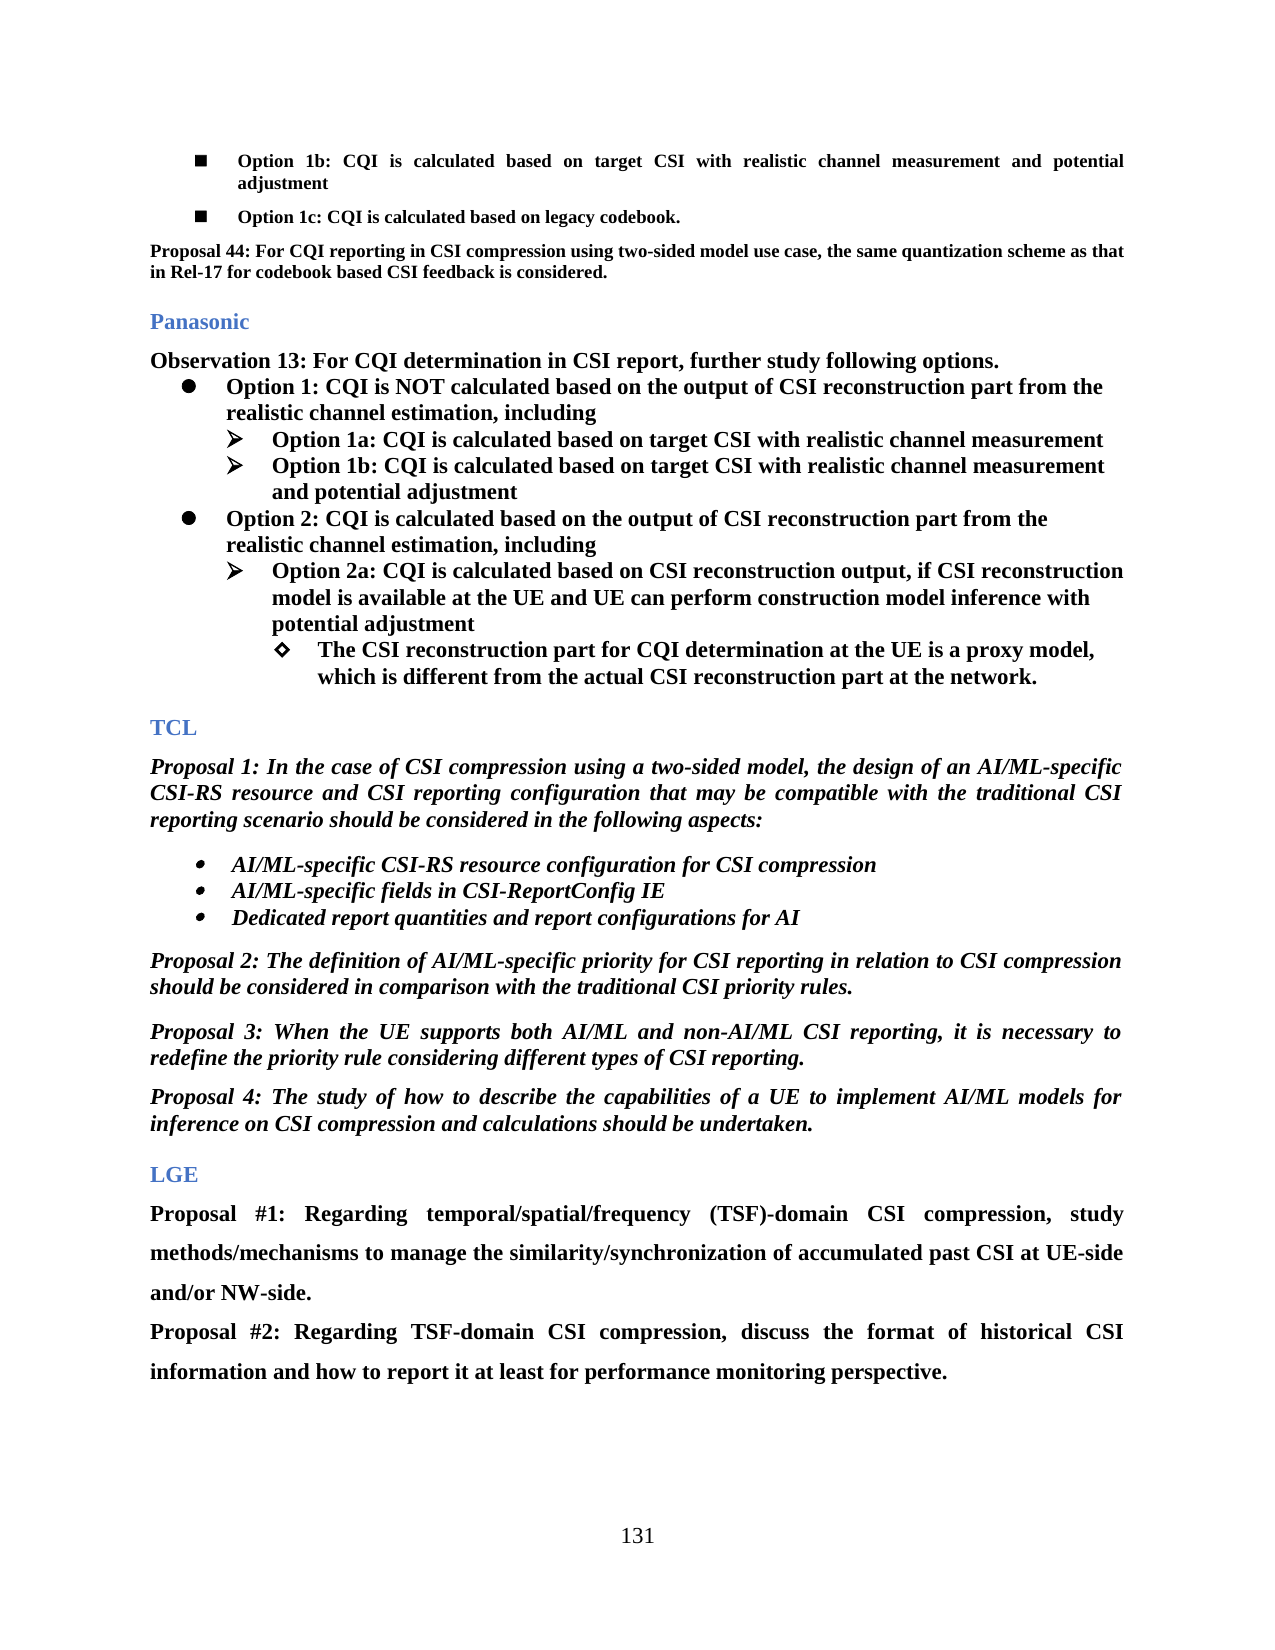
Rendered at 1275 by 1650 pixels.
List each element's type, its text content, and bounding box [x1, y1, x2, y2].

list Option 2: CQI is calculated based on the output of CSI reconstruction part from the realistic channel estimation, including [180, 505, 1125, 557]
list Option 1b: CQI is calculated based on target CSI with realistic channel measurement and potential adjustment [194, 150, 1125, 193]
list AI/ML-specific fields in CSI-ReportConfig IE [194, 877, 1125, 904]
text Proposal 1: In the case of CSI compression using a two-sided model, the design of an AI/ML-specific CSI-RS resource and CSI reporting configuration that may be compatible with the traditional CSI reporting scenario should be considered in the following aspects: [150, 753, 1125, 832]
text Proposal 2: The definition of AI/ML-specific priority for CSI reporting in relation to CSI compression should be considered in comparison with the traditional CSI priority rules. [150, 947, 1125, 999]
list Option 2a: CQI is calculated based on CSI reconstruction output, if CSI reconstruction model is available at the UE and UE can perform construction model inference with potential adjustment [226, 557, 1125, 637]
list The CSI reconstruction part for CQI determination at the UE is a proxy model, which is different from the actual CSI reconstruction part at the network. [272, 637, 1125, 689]
list Dedicated report quantities and report configurations for AI [194, 904, 1125, 930]
text Observation 13: For CQI determination in CSI report, further study following options. [150, 347, 1125, 373]
list Option 1b: CQI is calculated based on target CSI with realistic channel measurement and potential adjustment [226, 452, 1125, 505]
list Option 1a: CQI is calculated based on target CSI with realistic channel measurement [226, 426, 1125, 452]
text Panasonic [150, 308, 1125, 334]
text TCL [150, 714, 1125, 741]
text Proposal #1: Regarding temporal/spatial/frequency (TSF)-domain CSI compression, study methods/mechanisms to manage the similarity/synchronization of accumulated past CSI at UE-side and/or NW-side. [150, 1200, 1125, 1305]
text Proposal 4: The study of how to describe the capabilities of a UE to implement AI/ML models for inference on CSI compression and calculations should be undertaken. [150, 1083, 1125, 1136]
list AI/ML-specific CSI-RS resource configuration for CSI compression [194, 851, 1125, 877]
text LGE [150, 1161, 1125, 1187]
list Option 1: CQI is NOT calculated based on the output of CSI reconstruction part from the realistic channel estimation, including [180, 373, 1125, 426]
list Option 1c: CQI is calculated based on legacy codebook. [194, 206, 1125, 227]
text Proposal 3: When the UE supports both AI/ML and non-AI/ML CSI reporting, it is necessary to redefine the priority rule considering different types of CSI reporting. [150, 1018, 1125, 1071]
text Proposal #2: Regarding TSF-domain CSI compression, discuss the format of historical CSI information and how to report it at least for performance monitoring perspective. [150, 1318, 1125, 1384]
